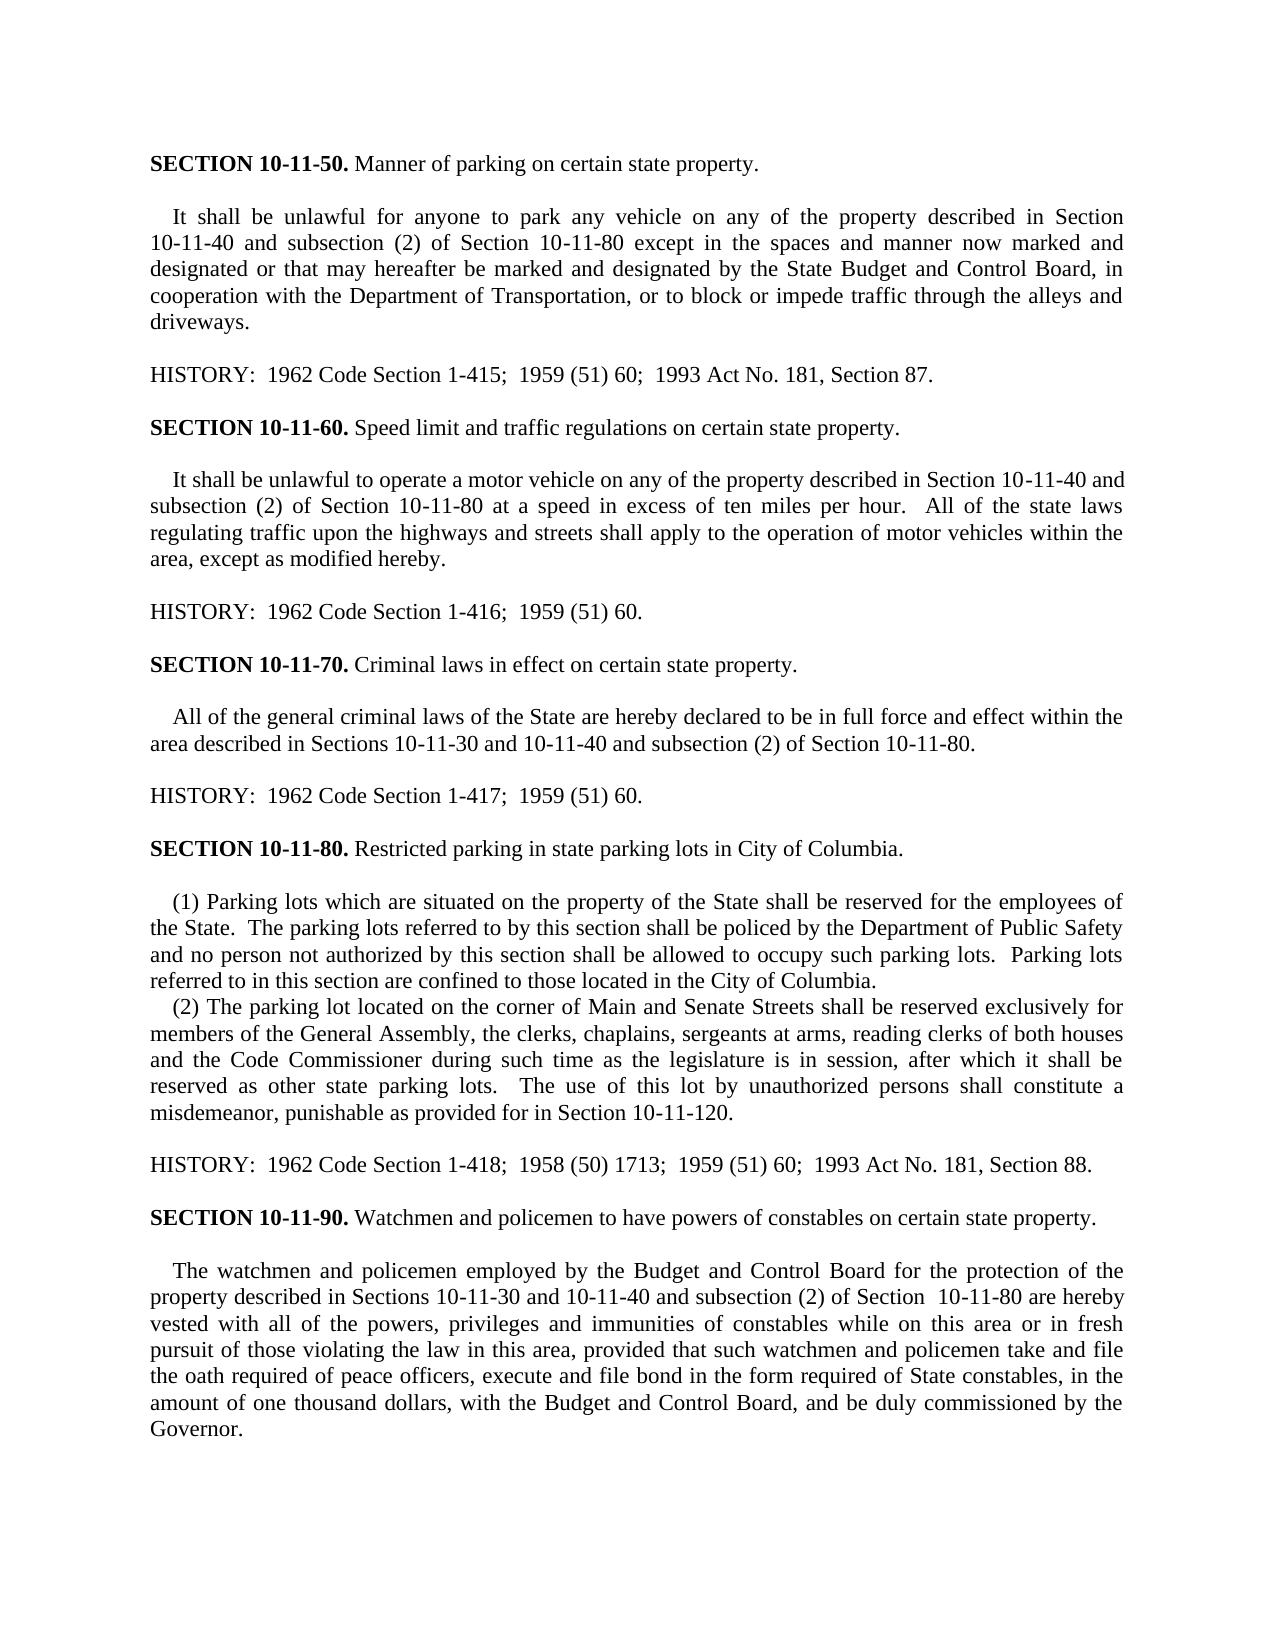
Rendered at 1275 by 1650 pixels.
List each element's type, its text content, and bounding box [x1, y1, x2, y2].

text SECTION 10-11-90. Watchmen and policemen to have powers of constables on certain state property. [150, 1204, 1125, 1231]
text (2) The parking lot located on the corner of Main and Senate Streets shall be reserved exclusively for members of the General Assembly, the clerks, chaplains, sergeants at arms, reading clerks of both houses and the Code Commissioner during such time as the legislature is in session, after which it shall be reserved as other state parking lots. The use of this lot by unauthorized persons shall constitute a misdemeanor, punishable as provided for in Section 10-11-120. [150, 993, 1125, 1125]
text It shall be unlawful for anyone to park any vehicle on any of the property described in Section 10-11-40 and subsection (2) of Section 10-11-80 except in the spaces and manner now marked and designated or that may hereafter be marked and designated by the State Budget and Control Board, in cooperation with the Department of Transportation, or to block or impede traffic through the alleys and driveways. [150, 203, 1125, 334]
text It shall be unlawful to operate a motor vehicle on any of the property described in Section 10-11-40 and subsection (2) of Section 10-11-80 at a speed in excess of ten miles per hour. All of the state laws regulating traffic upon the highways and streets shall apply to the operation of motor vehicles within the area, except as modified hereby. [150, 466, 1125, 572]
text SECTION 10-11-80. Restricted parking in state parking lots in City of Columbia. [150, 835, 1125, 862]
text (1) Parking lots which are situated on the property of the State shall be reserved for the employees of the State. The parking lots referred to by this section shall be policed by the Department of Public Safety and no person not authorized by this section shall be allowed to occupy such parking lots. Parking lots referred to in this section are confined to those located in the City of Columbia. [150, 888, 1125, 993]
text All of the general criminal laws of the State are hereby declared to be in full force and effect within the area described in Sections 10-11-30 and 10-11-40 and subsection (2) of Section 10-11-80. [150, 703, 1125, 756]
text HISTORY: 1962 Code Section 1-418; 1958 (50) 1713; 1959 (51) 60; 1993 Act No. 181, Section 88. [150, 1151, 1125, 1178]
text HISTORY: 1962 Code Section 1-416; 1959 (51) 60. [150, 598, 1125, 624]
text SECTION 10-11-60. Speed limit and traffic regulations on certain state property. [150, 413, 1125, 440]
text The watchmen and policemen employed by the Budget and Control Board for the protection of the property described in Sections 10-11-30 and 10-11-40 and subsection (2) of Section 10-11-80 are hereby vested with all of the powers, privileges and immunities of constables while on this area or in fresh pursuit of those violating the law in this area, provided that such watchmen and policemen take and file the oath required of peace officers, execute and file bond in the form required of State constables, in the amount of one thousand dollars, with the Budget and Control Board, and be duly commissioned by the Governor. [150, 1257, 1125, 1441]
text HISTORY: 1962 Code Section 1-415; 1959 (51) 60; 1993 Act No. 181, Section 87. [150, 361, 1125, 387]
text SECTION 10-11-70. Criminal laws in effect on certain state property. [150, 651, 1125, 677]
text HISTORY: 1962 Code Section 1-417; 1959 (51) 60. [150, 782, 1125, 809]
text SECTION 10-11-50. Manner of parking on certain state property. [150, 150, 1125, 176]
